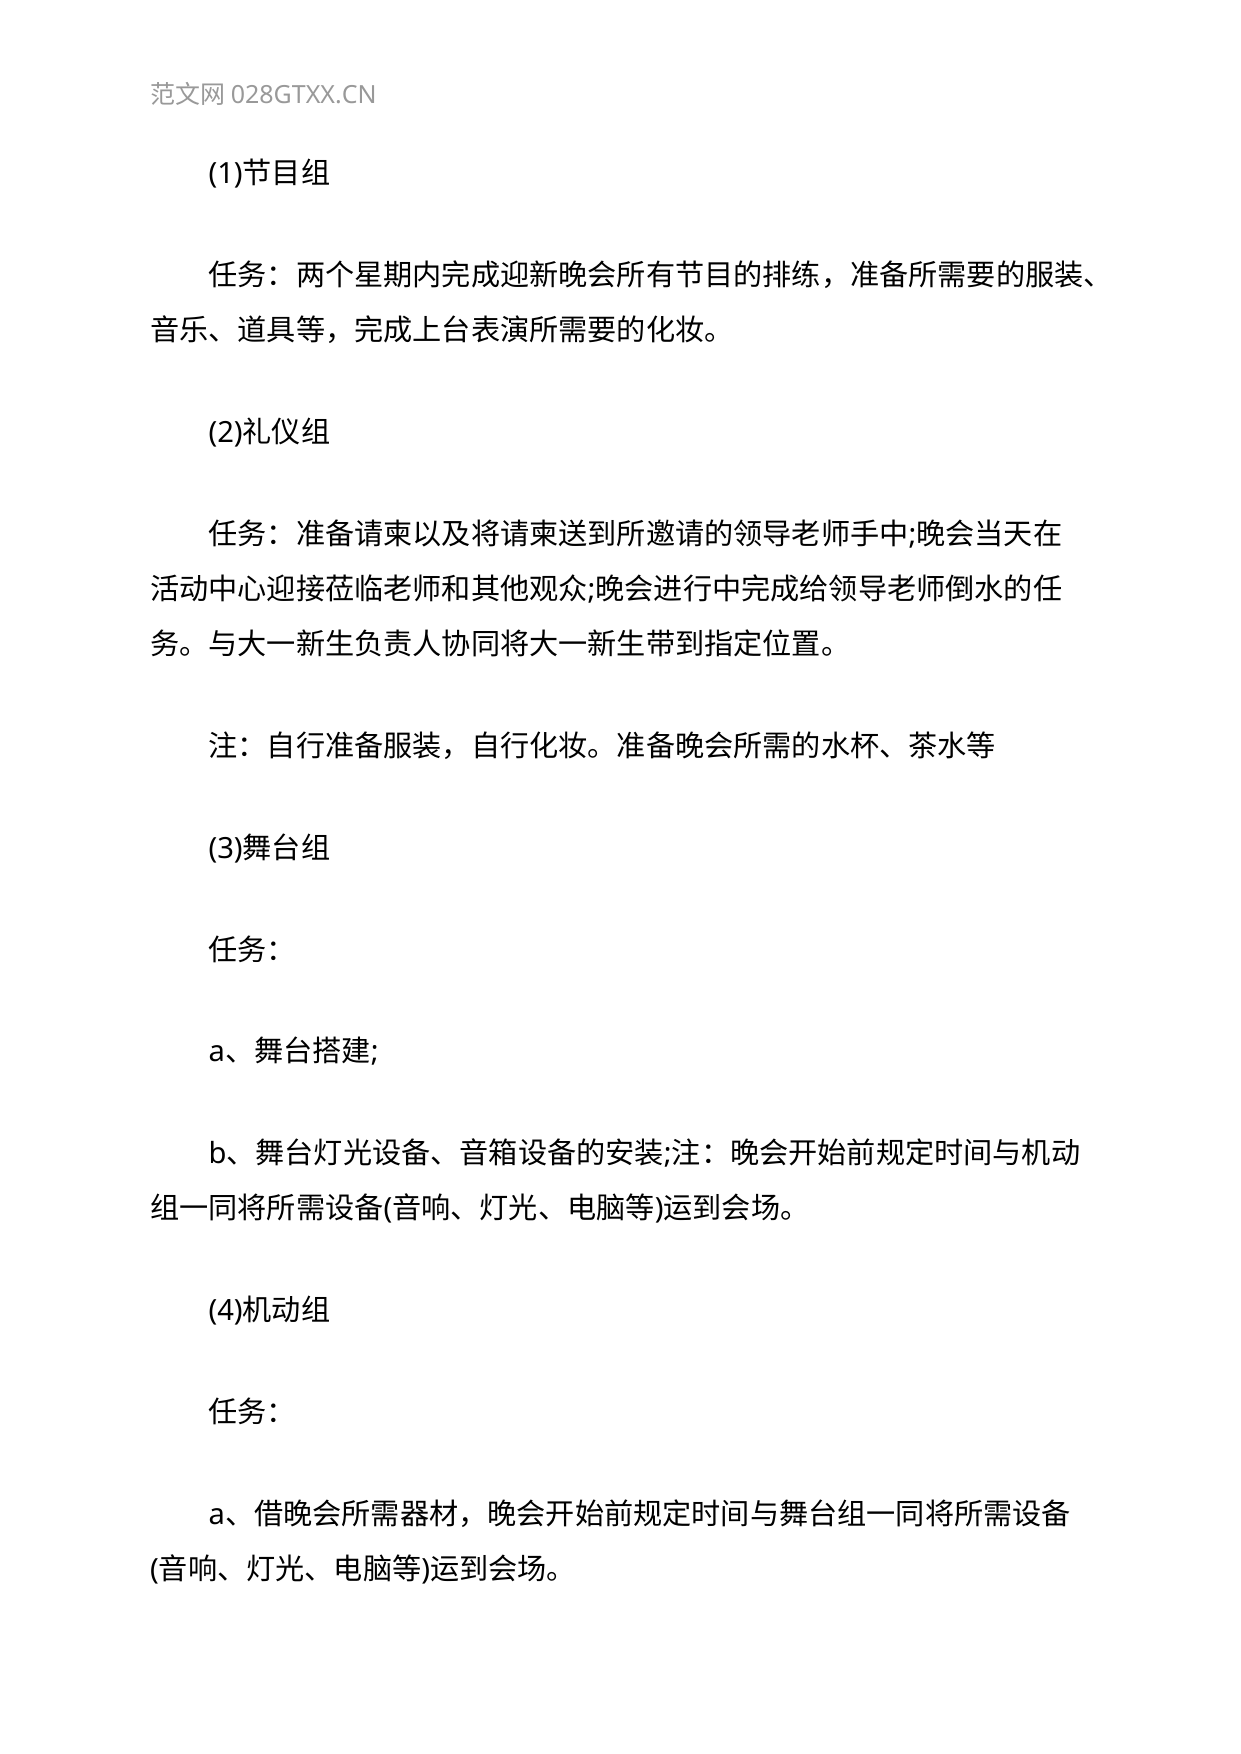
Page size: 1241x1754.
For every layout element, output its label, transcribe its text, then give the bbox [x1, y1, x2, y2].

text (2)礼仪组 [150, 409, 1090, 451]
text (1)节目组 [150, 150, 1090, 192]
text 任务：两个星期内完成迎新晚会所有节目的排练，准备所需要的服装、音乐、道具等，完成上台表演所需要的化妆。 [150, 252, 1090, 349]
text 任务： [150, 926, 1090, 968]
text 任务： [150, 1389, 1090, 1431]
text (3)舞台组 [150, 824, 1090, 867]
text a、借晚会所需器材，晚会开始前规定时间与舞台组一同将所需设备(音响、灯光、电脑等)运到会场。 [150, 1491, 1090, 1588]
text b、舞台灯光设备、音箱设备的安装;注：晚会开始前规定时间与机动组一同将所需设备(音响、灯光、电脑等)运到会场。 [150, 1130, 1090, 1227]
text a、舞台搭建; [150, 1028, 1090, 1070]
text 注：自行准备服装，自行化妆。准备晚会所需的水杯、茶水等 [150, 722, 1090, 765]
text 任务：准备请柬以及将请柬送到所邀请的领导老师手中;晚会当天在活动中心迎接莅临老师和其他观众;晚会进行中完成给领导老师倒水的任务。与大一新生负责人协同将大一新生带到指定位置。 [150, 511, 1090, 663]
text (4)机动组 [150, 1287, 1090, 1329]
